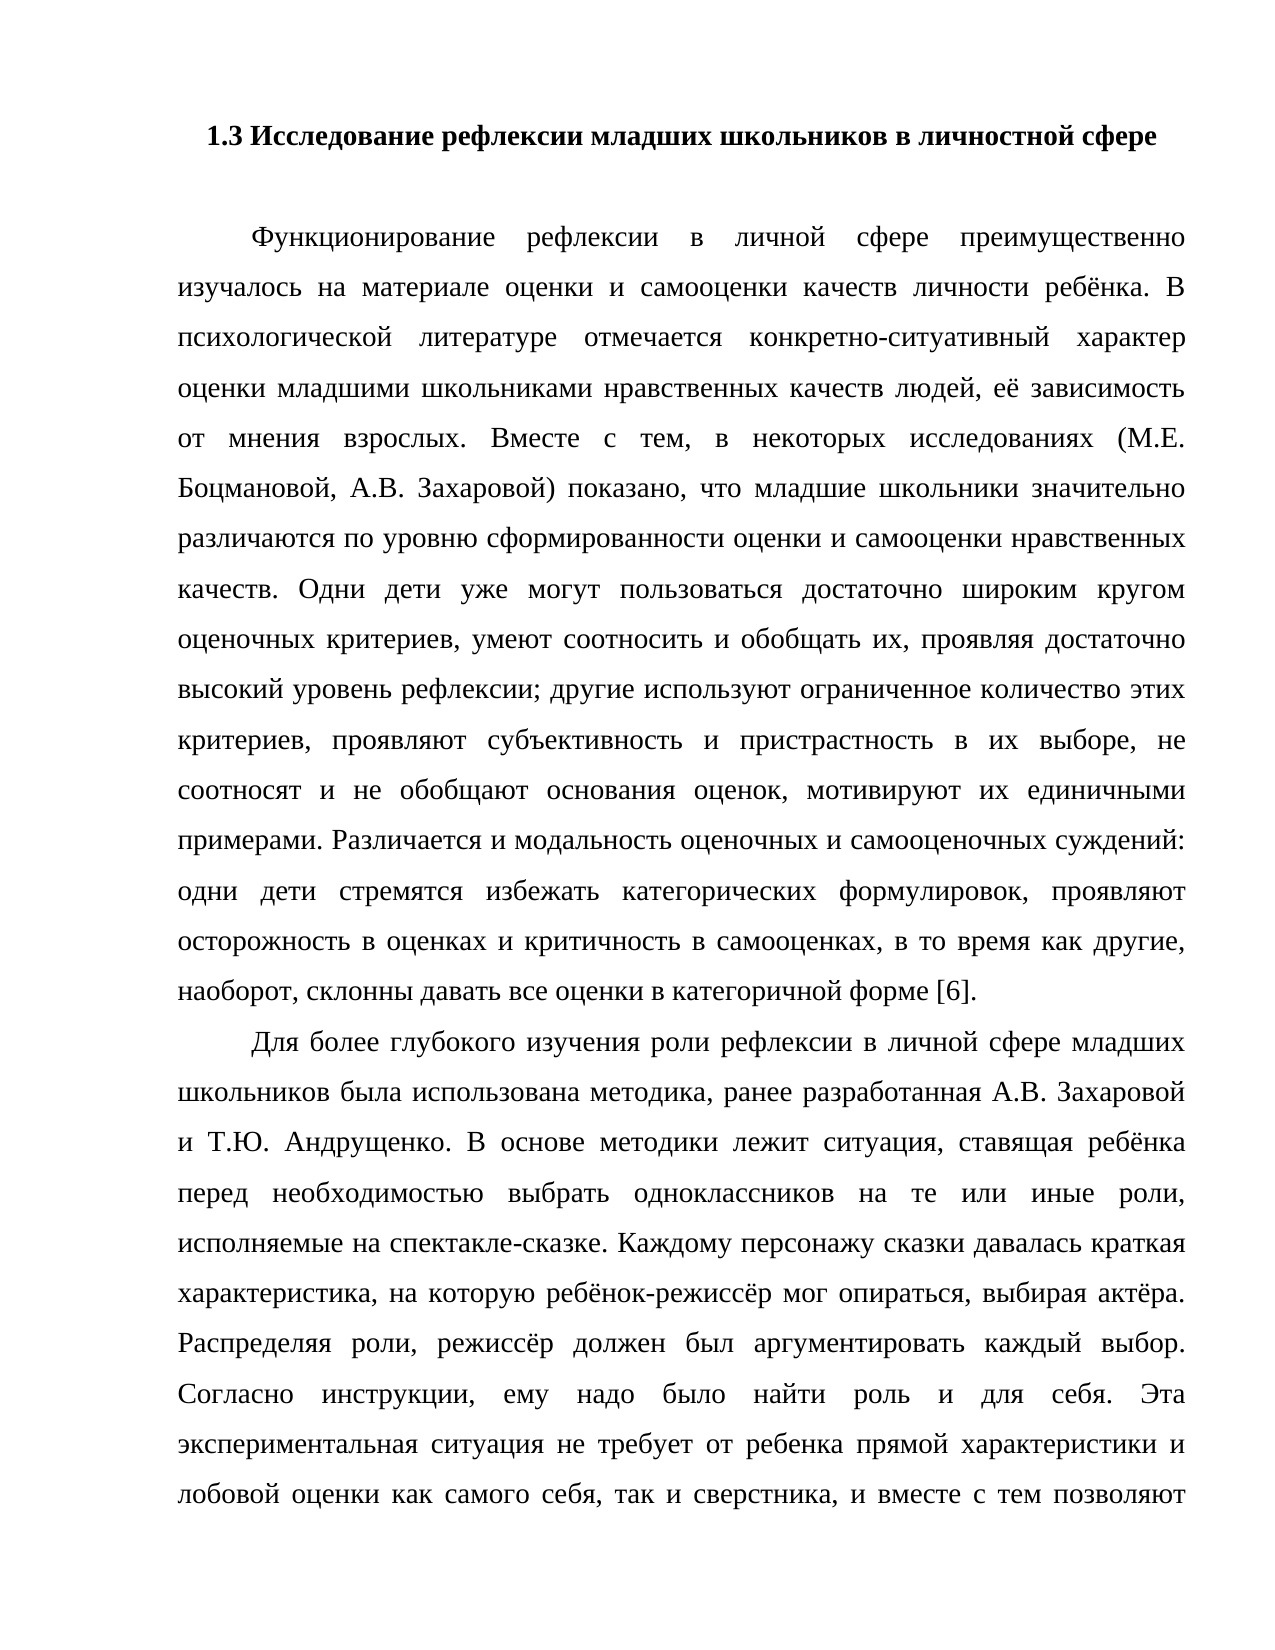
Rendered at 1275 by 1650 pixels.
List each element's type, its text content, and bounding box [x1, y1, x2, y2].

text 1.3 Исследование рефлексии младших школьников в личностной сфере [177, 118, 1186, 152]
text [177, 1024, 1186, 1510]
text Функционирование рефлексии в личной сфере преимущественно изучалось на материале оценки и самооценки качеств личности ребёнка. В психологической литературе отмечается конкретно-ситуативный характер оценки младшими школьниками нравственных качеств людей, её зависимость от мнения взрослых. Вместе с тем, в некоторых исследованиях (М.Е. Боцмановой, А.В. Захаровой) показано, что младшие школьники значительно различаются по уровню сформированности оценки и самооценки нравственных качеств. Одни дети уже могут пользоваться достаточно широким кругом оценочных критериев, умеют соотносить и обобщать их, проявляя достаточно высокий уровень рефлексии; другие используют ограниченное количество этих критериев, проявляют субъективность и пристрастность в их выборе, не соотносят и не обобщают основания оценок, мотивируют их единичными примерами. Различается и модальность оценочных и самооценочных суждений: одни дети стремятся избежать категорических формулировок, проявляют осторожность в оценках и критичность в самооценках, в то время как другие, наоборот, склонны давать все оценки в категоричной форме [6]. [177, 219, 1186, 1007]
